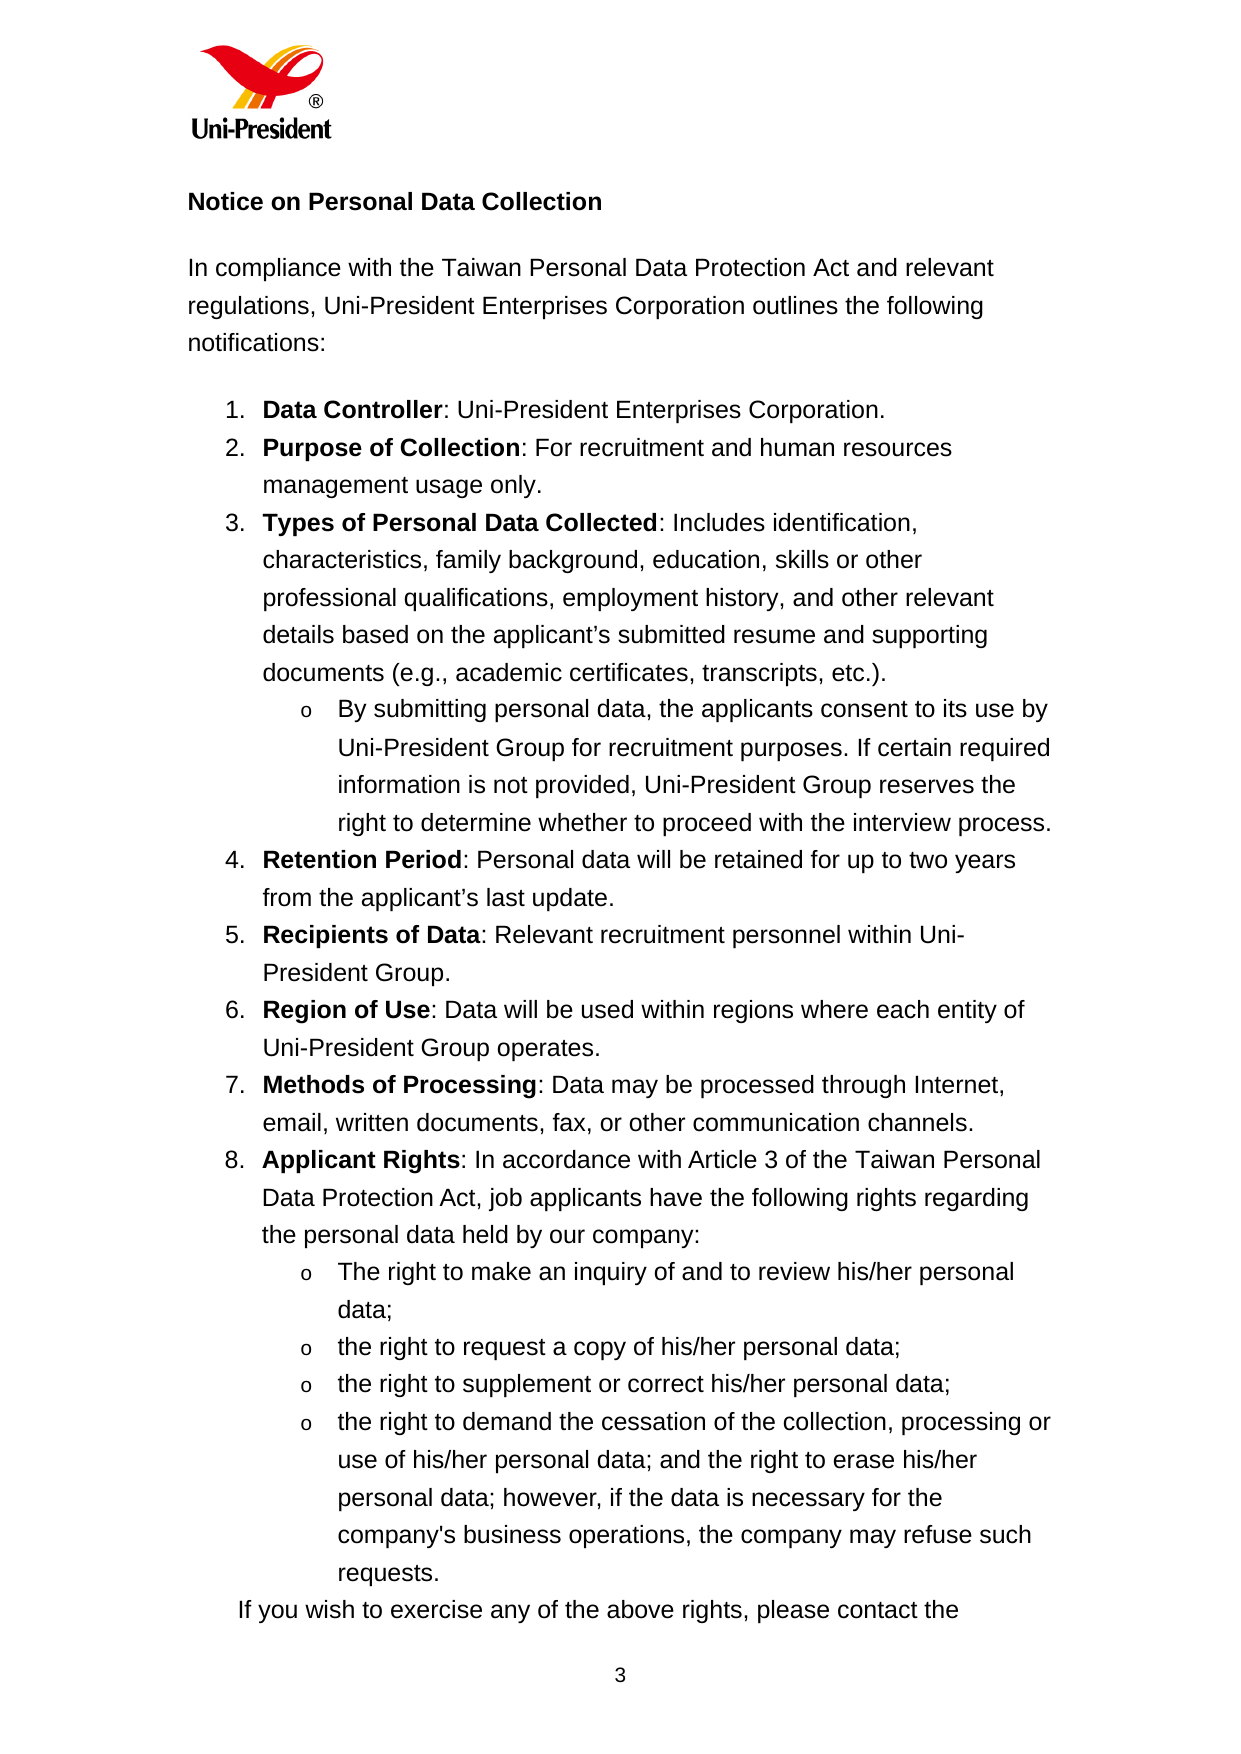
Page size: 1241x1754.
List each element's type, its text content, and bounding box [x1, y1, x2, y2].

list the right to supplement or correct his/her personal data; [300, 1366, 1053, 1403]
list Purpose of Collection: For recruitment and human resources management usage only. [225, 428, 1053, 503]
list Data Controller: Uni-President Enterprises Corporation. [225, 391, 1053, 428]
list Retention Period: Personal data will be retained for up to two years from the applicant’s last update. [225, 841, 1053, 916]
list By submitting personal data, the applicants consent to its use by Uni-President Group for recruitment purposes. If certain required information is not provided, Uni-President Group reserves the right to determine whether to proceed with the interview process. [300, 691, 1053, 841]
text Notice on Personal Data Collection [187, 182, 1053, 220]
list Recipients of Data: Relevant recruitment personnel within Uni-President Group. [225, 916, 1053, 991]
list the right to demand the cessation of the collection, processing or use of his/her personal data; and the right to erase his/her personal data; however, if the data is necessary for the company's business operations, the company may refuse such requests. [300, 1403, 1053, 1591]
list the right to request a copy of his/her personal data; [300, 1328, 1053, 1366]
list Types of Personal Data Collected: Includes identification, characteristics, family background, education, skills or other professional qualifications, employment history, and other relevant details based on the applicant’s submitted resume and supporting documents (e.g., academic certificates, transcripts, etc.). [225, 503, 1053, 691]
list If you wish to exercise any of the above rights, please contact the recruitment team via email: UInvestmenttalent@mail.pec.com.tw. [237, 1591, 1053, 1628]
list Methods of Processing: Data may be processed through Internet, email, written documents, fax, or other communication channels. [225, 1066, 1053, 1141]
list The right to make an inquiry of and to review his/her personal data; [300, 1253, 1053, 1328]
text In compliance with the Taiwan Personal Data Protection Act and relevant regulations, Uni-President Enterprises Corporation outlines the following notifications: [187, 249, 1053, 361]
picture [187, 41, 339, 143]
list Region of Use: Data will be used within regions where each entity of Uni-President Group operates. [225, 991, 1053, 1066]
list Applicant Rights: In accordance with Article 3 of the Taiwan Personal Data Protection Act, job applicants have the following rights regarding the personal data held by our company: [224, 1141, 1053, 1253]
